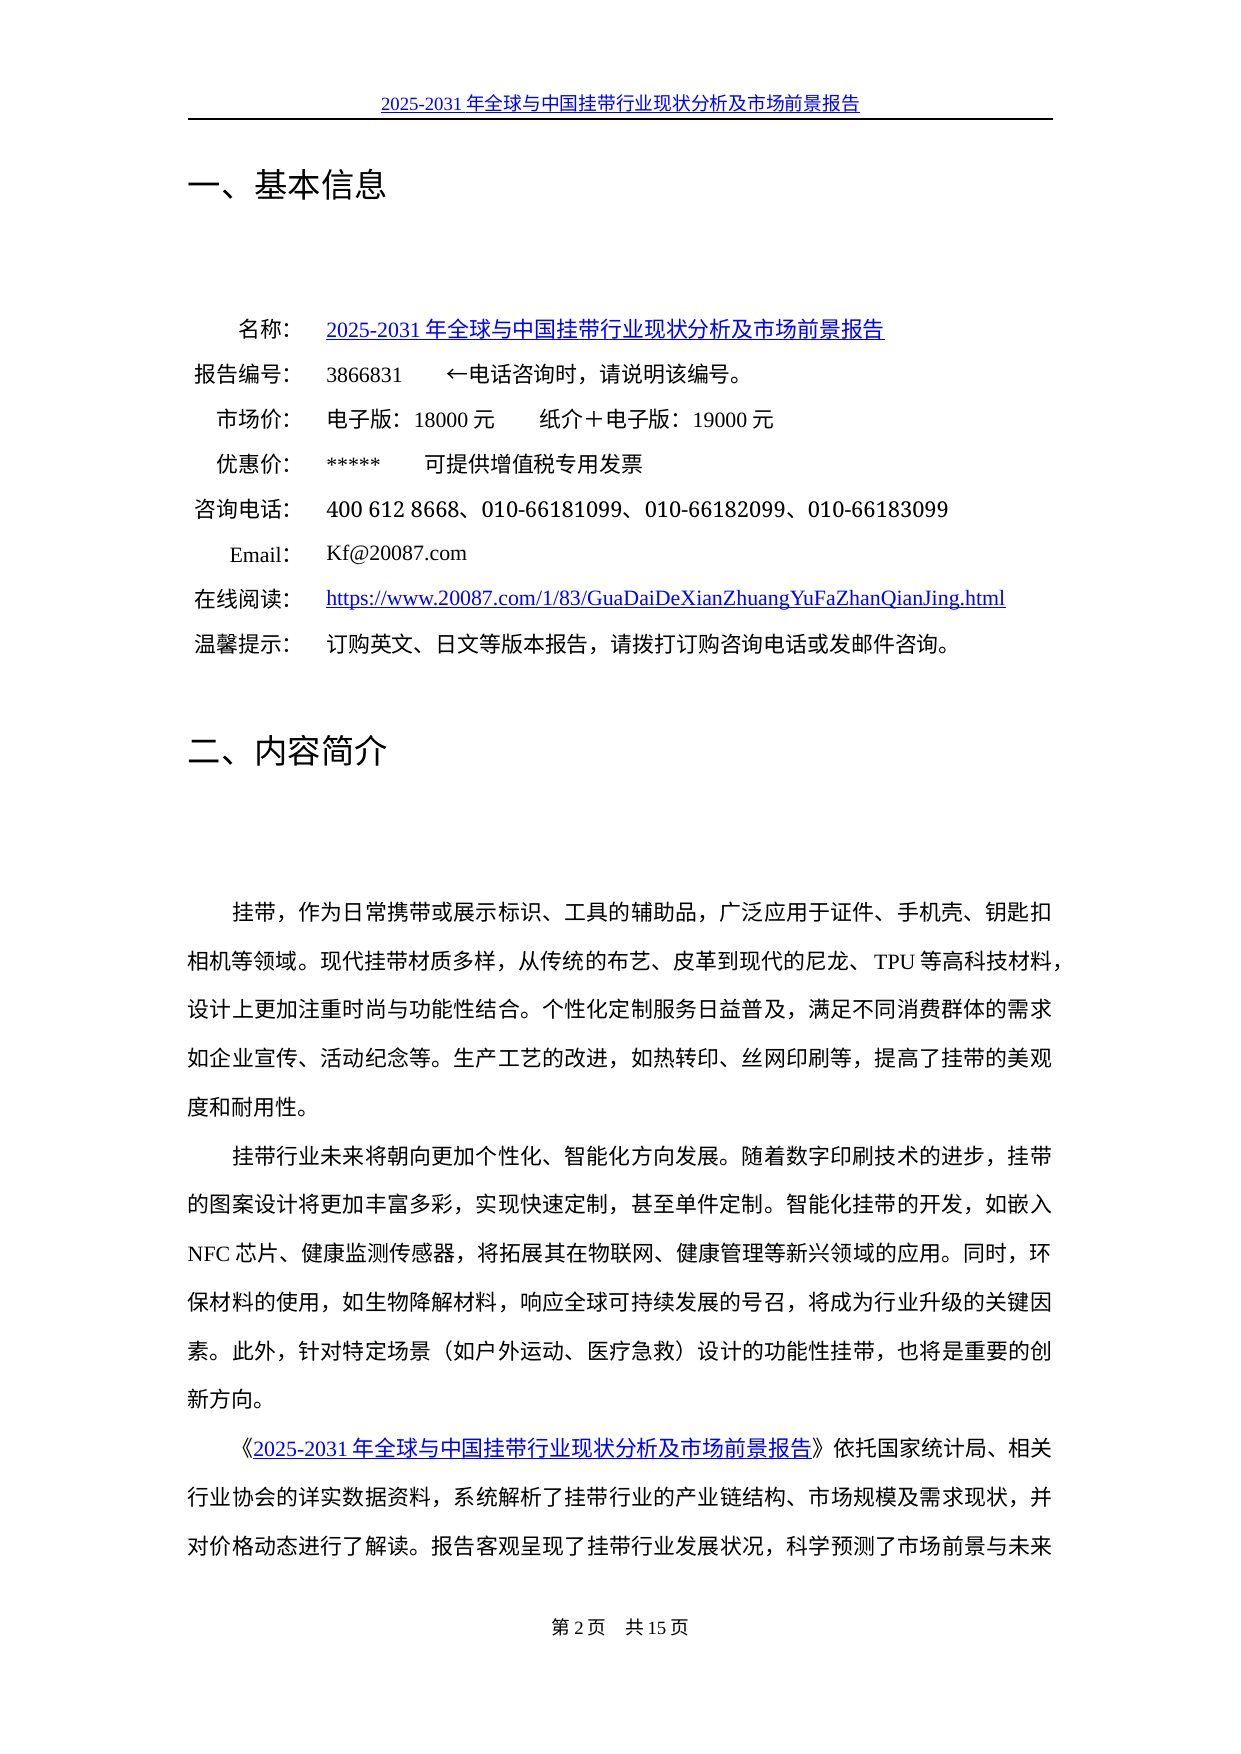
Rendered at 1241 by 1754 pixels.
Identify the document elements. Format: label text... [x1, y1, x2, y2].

table_cell 市场价： [167, 402, 315, 447]
table_cell 温馨提示： [167, 627, 315, 672]
table_cell 优惠价： [167, 447, 315, 492]
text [187, 894, 1053, 1561]
table_cell 400 612 8668、010-66181099、010-66182099、010-66183099 [315, 492, 1073, 537]
table_cell 订购英文、日文等版本报告，请拨打订购咨询电话或发邮件咨询。 [315, 627, 1073, 672]
table_cell [315, 582, 1073, 627]
title 一、基本信息 [187, 150, 1053, 215]
table_cell 3866831 ←电话咨询时，请说明该编号。 [315, 357, 1073, 402]
title 二、内容简介 [187, 717, 1053, 782]
table_cell 在线阅读： [167, 582, 315, 627]
table_cell ***** 可提供增值税专用发票 [315, 447, 1073, 492]
table_header 2025-2031年全球与中国挂带行业现状分析及市场前景报告 [315, 312, 1073, 357]
table_cell Kf@20087.com [315, 537, 1073, 582]
table_header 名称： [167, 312, 315, 357]
table_cell Email： [167, 537, 315, 582]
table_cell 报告编号： [167, 357, 315, 402]
table_cell 咨询电话： [167, 492, 315, 537]
table_cell 电子版：18000 元 纸介＋电子版：19000 元 [315, 402, 1073, 447]
